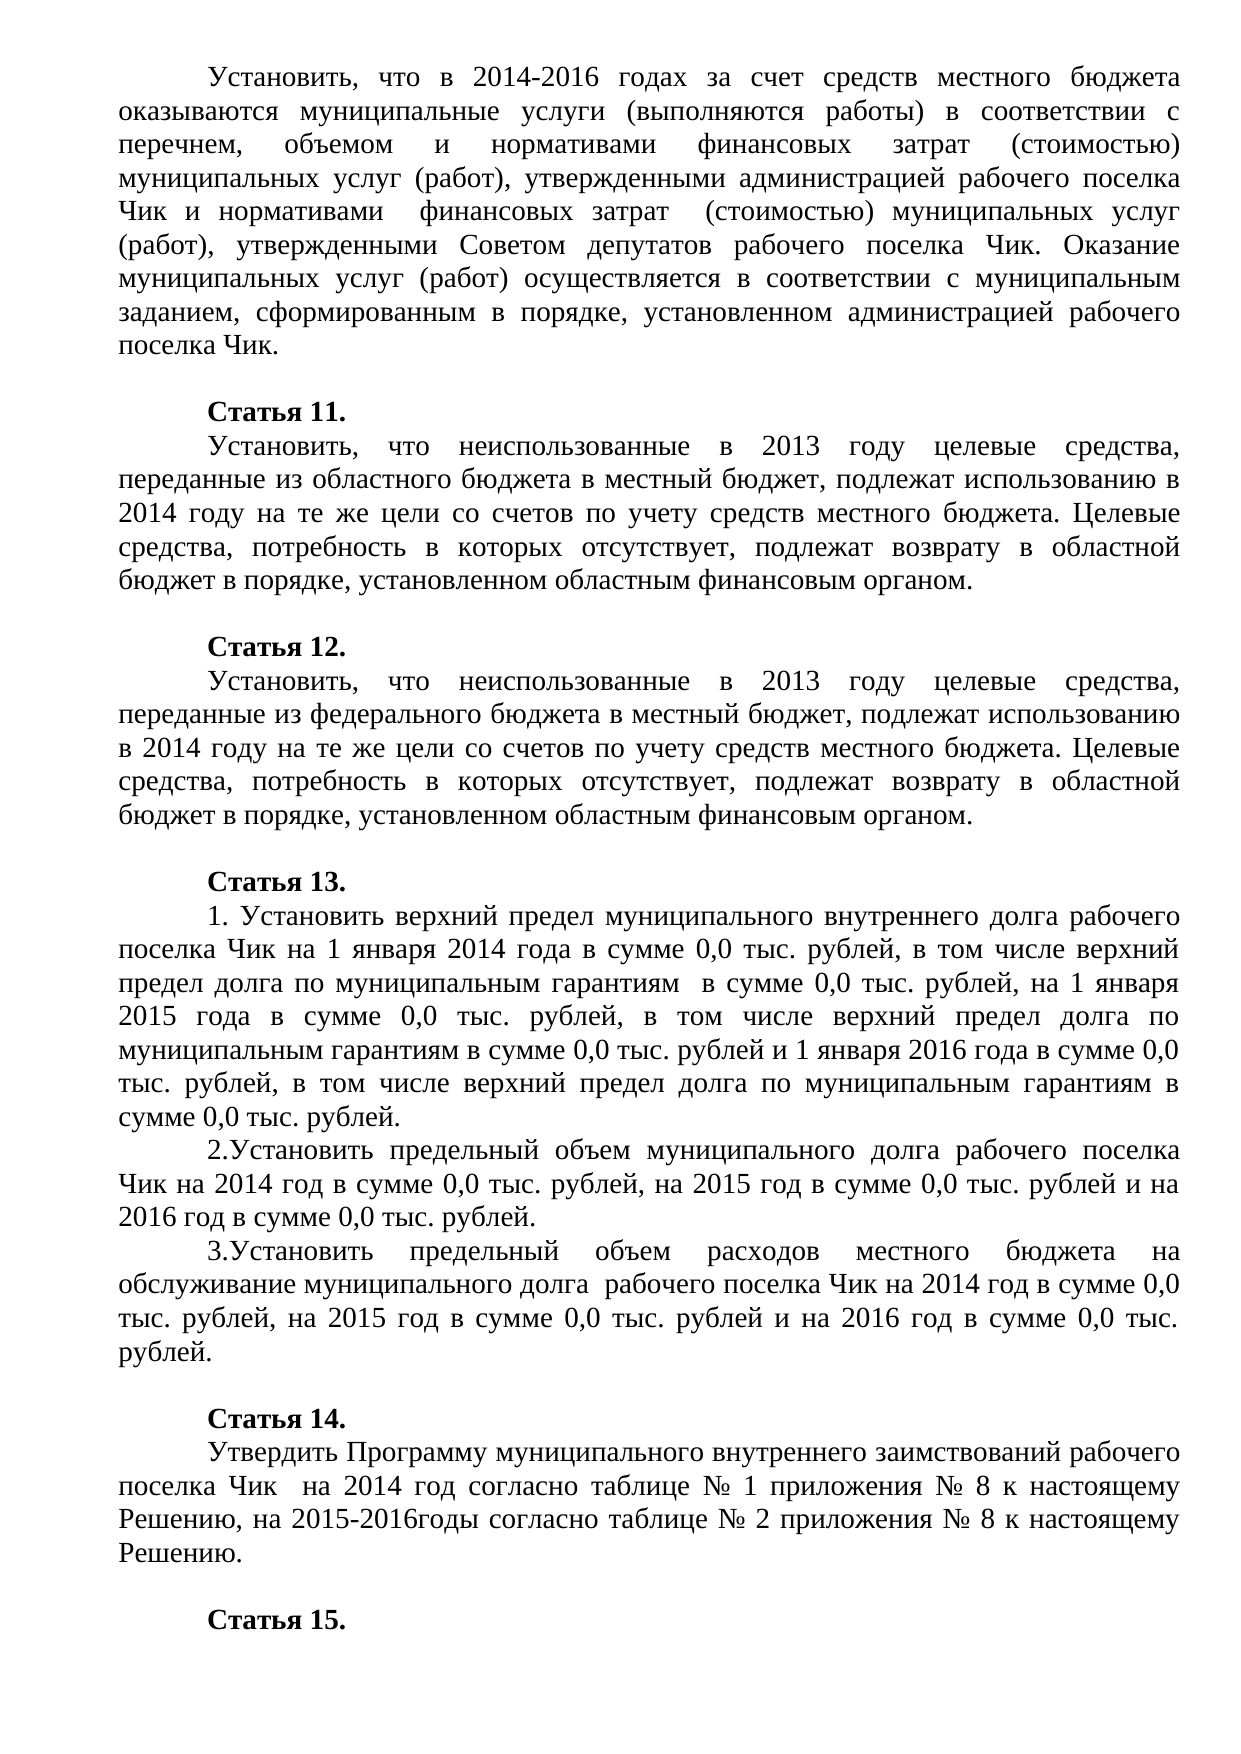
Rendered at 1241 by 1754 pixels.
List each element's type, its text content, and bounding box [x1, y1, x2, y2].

text 3.Установить предельный объем расходов местного бюджета на обслуживание муниципального долга рабочего поселка Чик на 2014 год в сумме 0,0 тыс. рублей, на 2015 год в сумме 0,0 тыс. рублей и на 2016 год в сумме 0,0 тыс. рублей. [118, 1233, 1181, 1367]
text Статья 11. [118, 394, 1181, 428]
text Статья 15. [118, 1602, 1181, 1636]
text Статья 12. [118, 629, 1181, 663]
text Статья 14. [118, 1401, 1181, 1434]
text Статья 13. [118, 864, 1181, 898]
text Установить, что в 2014-2016 годах за счет средств местного бюджета оказываются муниципальные услуги (выполняются работы) в соответствии с перечнем, объемом и нормативами финансовых затрат (стоимостью) муниципальных услуг (работ), утвержденными администрацией рабочего поселка Чик и нормативами финансовых затрат (стоимостью) муниципальных услуг (работ), утвержденными Советом депутатов рабочего поселка Чик. Оказание муниципальных услуг (работ) осуществляется в соответствии с муниципальным заданием, сформированным в порядке, установленном администрацией рабочего поселка Чик. [118, 59, 1181, 361]
text 1. Установить верхний предел муниципального внутреннего долга рабочего поселка Чик на 1 января 2014 года в сумме 0,0 тыс. рублей, в том числе верхний предел долга по муниципальным гарантиям в сумме 0,0 тыс. рублей, на 1 января 2015 года в сумме 0,0 тыс. рублей, в том числе верхний предел долга по муниципальным гарантиям в сумме 0,0 тыс. рублей и 1 января 2016 года в сумме 0,0 тыс. рублей, в том числе верхний предел долга по муниципальным гарантиям в сумме 0,0 тыс. рублей. [118, 898, 1181, 1132]
text Утвердить Программу муниципального внутреннего заимствований рабочего поселка Чик на 2014 год согласно таблице № 1 приложения № 8 к настоящему Решению, на 2015-2016годы согласно таблице № 2 приложения № 8 к настоящему Решению. [118, 1434, 1181, 1568]
text Установить, что неиспользованные в 2013 году целевые средства, переданные из федерального бюджета в местный бюджет, подлежат использованию в 2014 году на те же цели со счетов по учету средств местного бюджета. Целевые средства, потребность в которых отсутствует, подлежат возврату в областной бюджет в порядке, установленном областным финансовым органом. [118, 663, 1181, 831]
text Установить, что неиспользованные в 2013 году целевые средства, переданные из областного бюджета в местный бюджет, подлежат использованию в 2014 году на те же цели со счетов по учету средств местного бюджета. Целевые средства, потребность в которых отсутствует, подлежат возврату в областной бюджет в порядке, установленном областным финансовым органом. [118, 428, 1181, 596]
text 2.Установить предельный объем муниципального долга рабочего поселка Чик на 2014 год в сумме 0,0 тыс. рублей, на 2015 год в сумме 0,0 тыс. рублей и на 2016 год в сумме 0,0 тыс. рублей. [118, 1132, 1181, 1233]
